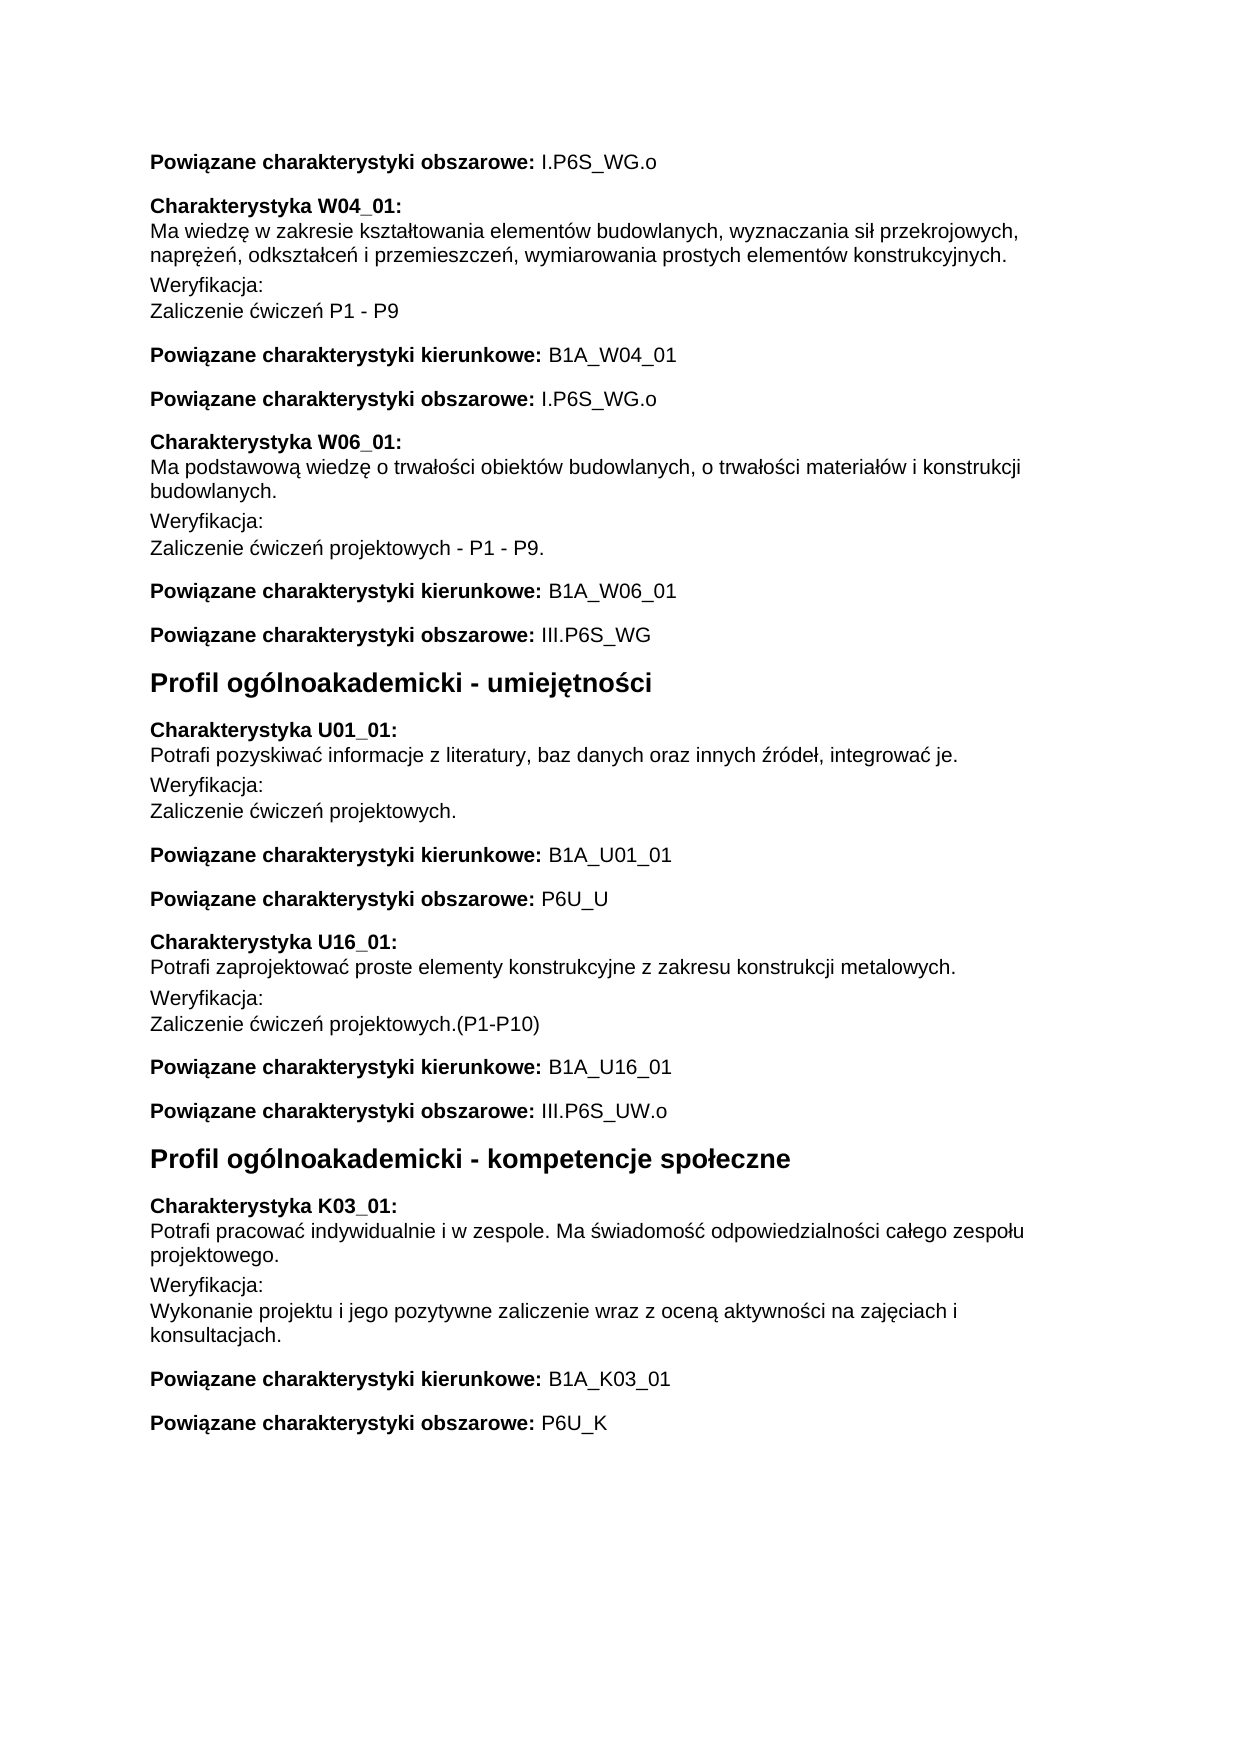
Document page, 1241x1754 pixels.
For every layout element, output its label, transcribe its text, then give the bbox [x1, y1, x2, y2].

text Charakterystyka W04_01: [150, 194, 1090, 218]
text Powiązane charakterystyki kierunkowe: B1A_W06_01 [150, 579, 1090, 603]
text Weryfikacja: [150, 1273, 1090, 1297]
text Potrafi zaprojektować proste elementy konstrukcyjne z zakresu konstrukcji metalowych. [150, 955, 1090, 979]
text Charakterystyka U01_01: [150, 718, 1090, 742]
text Weryfikacja: [150, 985, 1090, 1009]
text Weryfikacja: [150, 273, 1090, 297]
text Powiązane charakterystyki obszarowe: III.P6S_UW.o [150, 1099, 1090, 1123]
text Ma podstawową wiedzę o trwałości obiektów budowlanych, o trwałości materiałów i konstrukcji budowlanych. [150, 455, 1090, 503]
text Weryfikacja: [150, 509, 1090, 533]
text Potrafi pracować indywidualnie i w zespole. Ma świadomość odpowiedzialności całego zespołu projektowego. [150, 1219, 1090, 1267]
text Zaliczenie ćwiczeń projektowych.(P1-P10) [150, 1011, 1090, 1035]
text Powiązane charakterystyki obszarowe: I.P6S_WG.o [150, 150, 1090, 174]
text Powiązane charakterystyki obszarowe: III.P6S_WG [150, 623, 1090, 647]
text Potrafi pozyskiwać informacje z literatury, baz danych oraz innych źródeł, integrować je. [150, 743, 1090, 767]
text Charakterystyka W06_01: [150, 430, 1090, 454]
text Zaliczenie ćwiczeń projektowych - P1 - P9. [150, 535, 1090, 559]
text Powiązane charakterystyki kierunkowe: B1A_K03_01 [150, 1367, 1090, 1391]
text Charakterystyka U16_01: [150, 930, 1090, 954]
text Powiązane charakterystyki obszarowe: P6U_U [150, 886, 1090, 910]
subtitle Profil ogólnoakademicki - umiejętności [150, 667, 1090, 698]
text Powiązane charakterystyki obszarowe: P6U_K [150, 1410, 1090, 1434]
text Zaliczenie ćwiczeń P1 - P9 [150, 299, 1090, 323]
text Charakterystyka K03_01: [150, 1194, 1090, 1218]
text Powiązane charakterystyki kierunkowe: B1A_W04_01 [150, 343, 1090, 367]
text Powiązane charakterystyki kierunkowe: B1A_U16_01 [150, 1055, 1090, 1079]
text Ma wiedzę w zakresie kształtowania elementów budowlanych, wyznaczania sił przekrojowych, naprężeń, odkształceń i przemieszczeń, wymiarowania prostych elementów konstrukcyjnych. [150, 219, 1090, 267]
text Powiązane charakterystyki obszarowe: I.P6S_WG.o [150, 386, 1090, 410]
text Wykonanie projektu i jego pozytywne zaliczenie wraz z oceną aktywności na zajęciach i konsultacjach. [150, 1299, 1090, 1347]
text Zaliczenie ćwiczeń projektowych. [150, 799, 1090, 823]
subtitle Profil ogólnoakademicki - kompetencje społeczne [150, 1143, 1090, 1174]
text Powiązane charakterystyki kierunkowe: B1A_U01_01 [150, 843, 1090, 867]
text Weryfikacja: [150, 773, 1090, 797]
